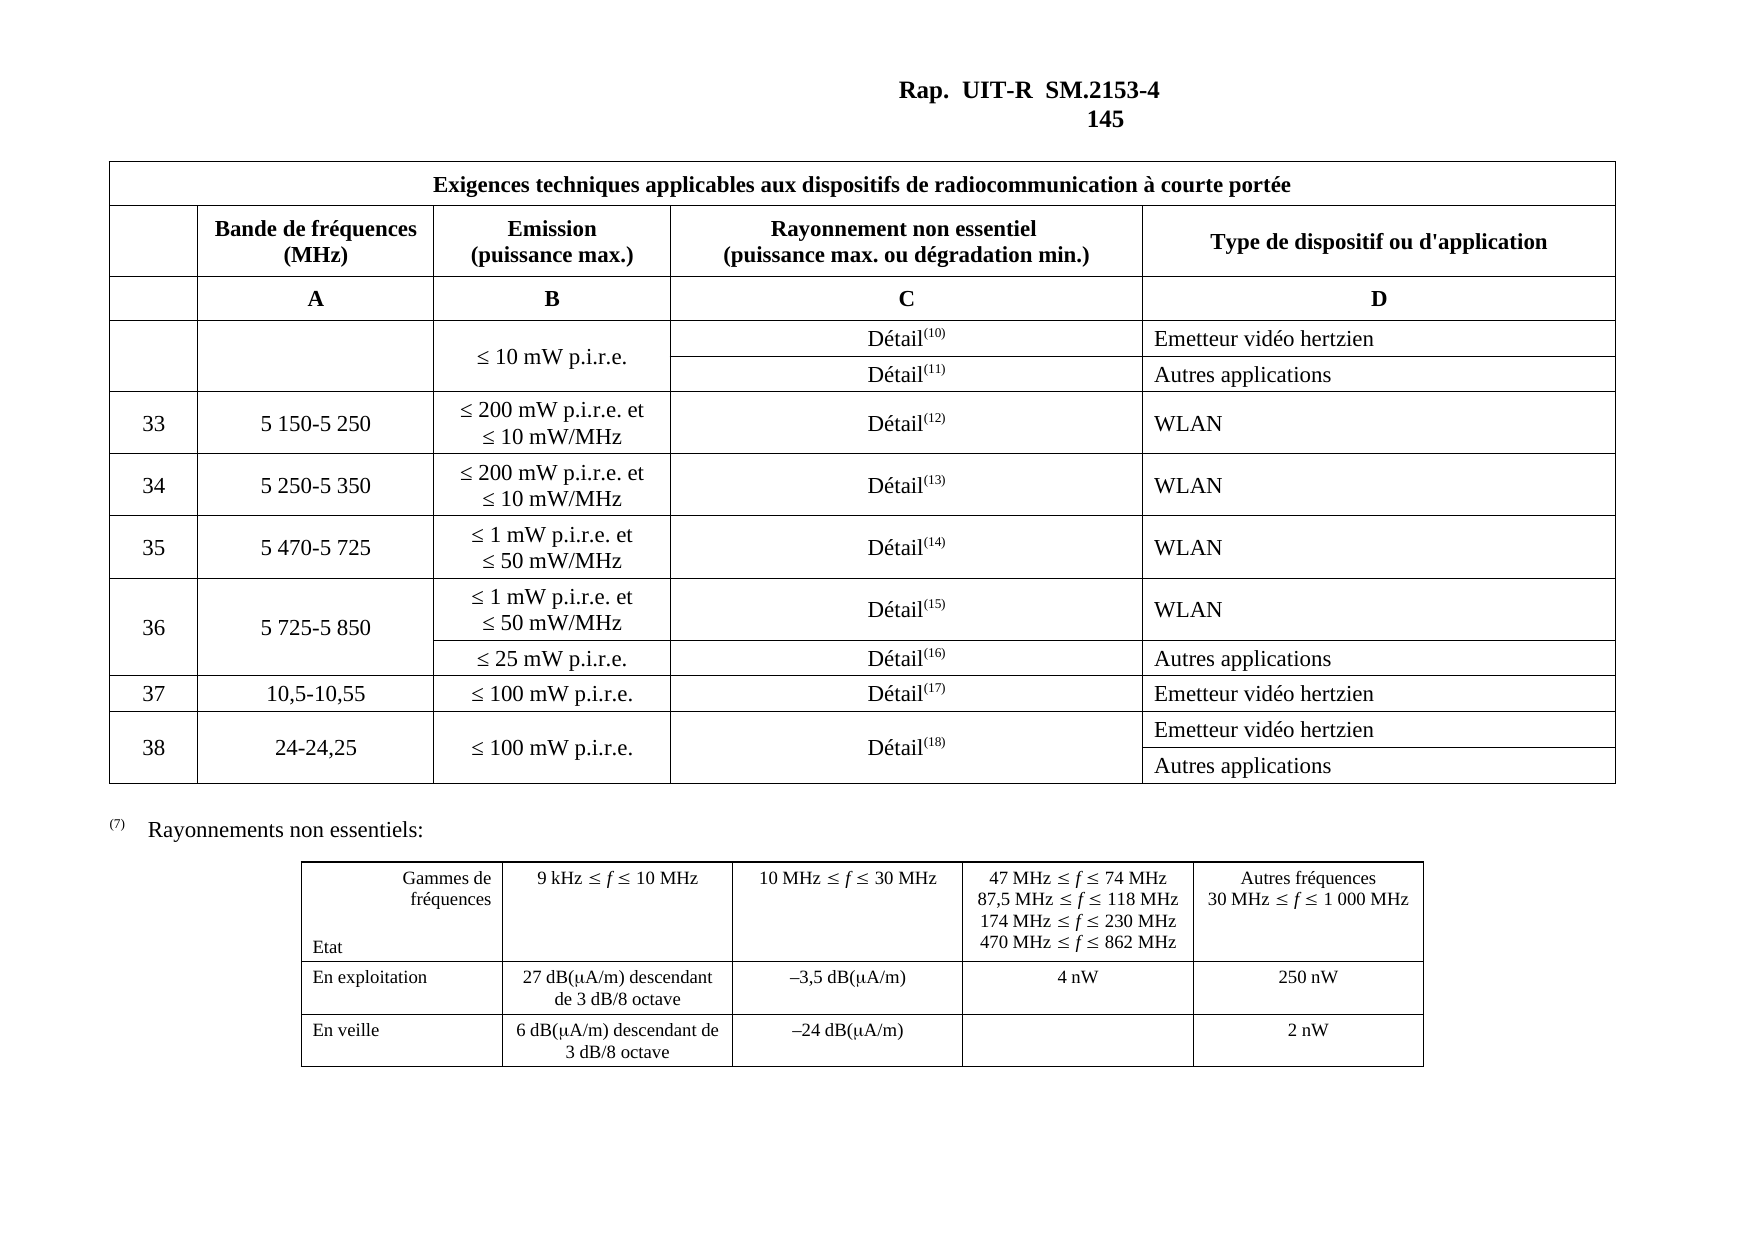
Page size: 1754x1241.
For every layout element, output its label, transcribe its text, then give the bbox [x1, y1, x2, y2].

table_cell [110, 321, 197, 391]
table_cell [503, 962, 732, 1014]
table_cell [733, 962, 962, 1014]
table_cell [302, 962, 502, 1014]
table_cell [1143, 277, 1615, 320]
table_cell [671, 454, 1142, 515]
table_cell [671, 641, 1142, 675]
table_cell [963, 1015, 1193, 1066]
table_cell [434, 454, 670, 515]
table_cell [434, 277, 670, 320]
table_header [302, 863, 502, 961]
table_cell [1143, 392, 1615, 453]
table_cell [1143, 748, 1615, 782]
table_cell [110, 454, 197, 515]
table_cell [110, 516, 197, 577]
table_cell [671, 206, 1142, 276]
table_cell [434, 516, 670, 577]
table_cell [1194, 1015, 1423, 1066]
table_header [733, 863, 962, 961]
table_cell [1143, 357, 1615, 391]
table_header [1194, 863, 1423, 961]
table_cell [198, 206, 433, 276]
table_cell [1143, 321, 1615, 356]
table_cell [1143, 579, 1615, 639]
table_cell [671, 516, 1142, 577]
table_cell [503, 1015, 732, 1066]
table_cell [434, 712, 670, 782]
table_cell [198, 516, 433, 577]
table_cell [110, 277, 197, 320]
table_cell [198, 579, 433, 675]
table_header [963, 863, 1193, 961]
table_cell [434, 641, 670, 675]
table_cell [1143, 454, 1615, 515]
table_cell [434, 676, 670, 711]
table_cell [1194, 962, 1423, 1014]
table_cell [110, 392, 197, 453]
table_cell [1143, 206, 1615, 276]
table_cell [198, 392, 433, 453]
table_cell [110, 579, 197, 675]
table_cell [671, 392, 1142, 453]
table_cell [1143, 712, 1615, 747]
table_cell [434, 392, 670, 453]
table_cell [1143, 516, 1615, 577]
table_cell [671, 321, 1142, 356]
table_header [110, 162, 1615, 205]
text (7) Rayonnements non essentiels: [109, 816, 1615, 842]
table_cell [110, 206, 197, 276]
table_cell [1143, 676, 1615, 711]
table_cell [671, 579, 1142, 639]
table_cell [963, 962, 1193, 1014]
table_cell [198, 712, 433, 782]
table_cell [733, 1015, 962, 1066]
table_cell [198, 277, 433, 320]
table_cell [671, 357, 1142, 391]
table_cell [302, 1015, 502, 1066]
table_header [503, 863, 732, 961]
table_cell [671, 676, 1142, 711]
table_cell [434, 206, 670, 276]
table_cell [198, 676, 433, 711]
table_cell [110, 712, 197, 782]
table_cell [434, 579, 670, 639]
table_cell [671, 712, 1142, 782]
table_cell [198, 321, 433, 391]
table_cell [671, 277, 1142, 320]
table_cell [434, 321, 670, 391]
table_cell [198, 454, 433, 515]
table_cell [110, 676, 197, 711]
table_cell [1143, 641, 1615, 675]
